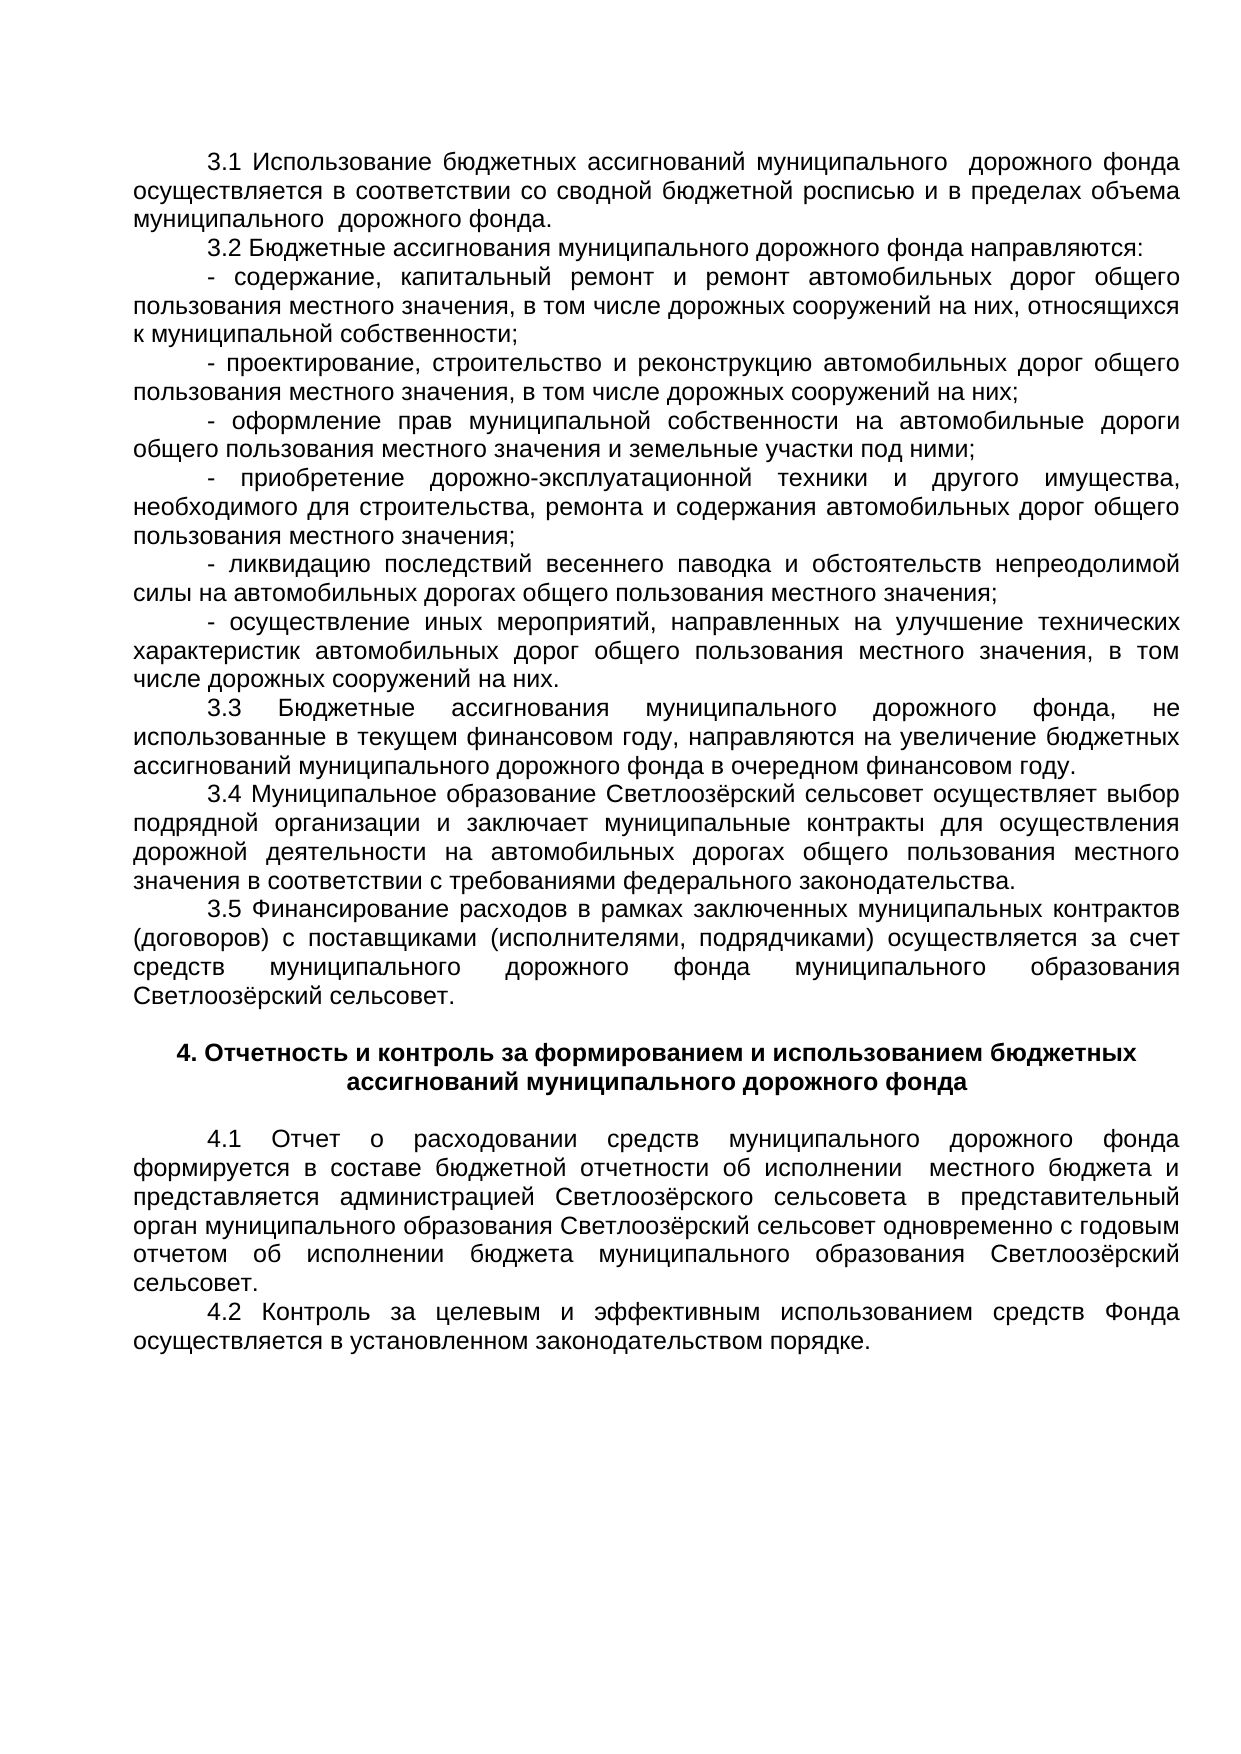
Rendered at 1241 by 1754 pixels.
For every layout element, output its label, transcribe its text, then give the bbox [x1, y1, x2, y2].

text - осуществление иных мероприятий, направленных на улучшение технических характеристик автомобильных дорог общего пользования местного значения, в том числе дорожных сооружений на них. [133, 607, 1181, 693]
text - оформление прав муниципальной собственности на автомобильные дороги общего пользования местного значения и земельные участки под ними; [133, 406, 1181, 463]
text 3.5 Финансирование расходов в рамках заключенных муниципальных контрактов (договоров) с поставщиками (исполнителями, подрядчиками) осуществляется за счет средств муниципального дорожного фонда муниципального образования Светлоозёрский сельсовет. [133, 894, 1181, 1009]
text - приобретение дорожно-эксплуатационной техники и другого имущества, необходимого для строительства, ремонта и содержания автомобильных дорог общего пользования местного значения; [133, 463, 1181, 549]
text - ликвидацию последствий весеннего паводка и обстоятельств непреодолимой силы на автомобильных дорогах общего пользования местного значения; [133, 549, 1181, 607]
text 3.3 Бюджетные ассигнования муниципального дорожного фонда, не использованные в текущем финансовом году, направляются на увеличение бюджетных ассигнований муниципального дорожного фонда в очередном финансовом году. [133, 693, 1181, 779]
text 4. Отчетность и контроль за формированием и использованием бюджетных ассигнований муниципального дорожного фонда [133, 1038, 1181, 1096]
text 4.1 Отчет о расходовании средств муниципального дорожного фонда формируется в составе бюджетной отчетности об исполнении местного бюджета и представляется администрацией Светлоозёрского сельсовета в представительный орган муниципального образования Светлоозёрский сельсовет одновременно с годовым отчетом об исполнении бюджета муниципального образования Светлоозёрский сельсовет. [133, 1124, 1181, 1297]
text - содержание, капитальный ремонт и ремонт автомобильных дорог общего пользования местного значения, в том числе дорожных сооружений на них, относящихся к муниципальной собственности; [133, 262, 1181, 348]
text - проектирование, строительство и реконструкцию автомобильных дорог общего пользования местного значения, в том числе дорожных сооружений на них; [133, 348, 1181, 406]
text 3.1 Использование бюджетных ассигнований муниципального дорожного фонда осуществляется в соответствии со сводной бюджетной росписью и в пределах объема муниципального дорожного фонда. [133, 147, 1181, 233]
text 3.4 Муниципальное образование Светлоозёрский сельсовет осуществляет выбор подрядной организации и заключает муниципальные контракты для осуществления дорожной деятельности на автомобильных дорогах общего пользования местного значения в соответствии с требованиями федерального законодательства. [133, 779, 1181, 894]
text 3.2 Бюджетные ассигнования муниципального дорожного фонда направляются: [133, 233, 1181, 262]
text 4.2 Контроль за целевым и эффективным использованием средств Фонда осуществляется в установленном законодательством порядке. [133, 1297, 1181, 1354]
